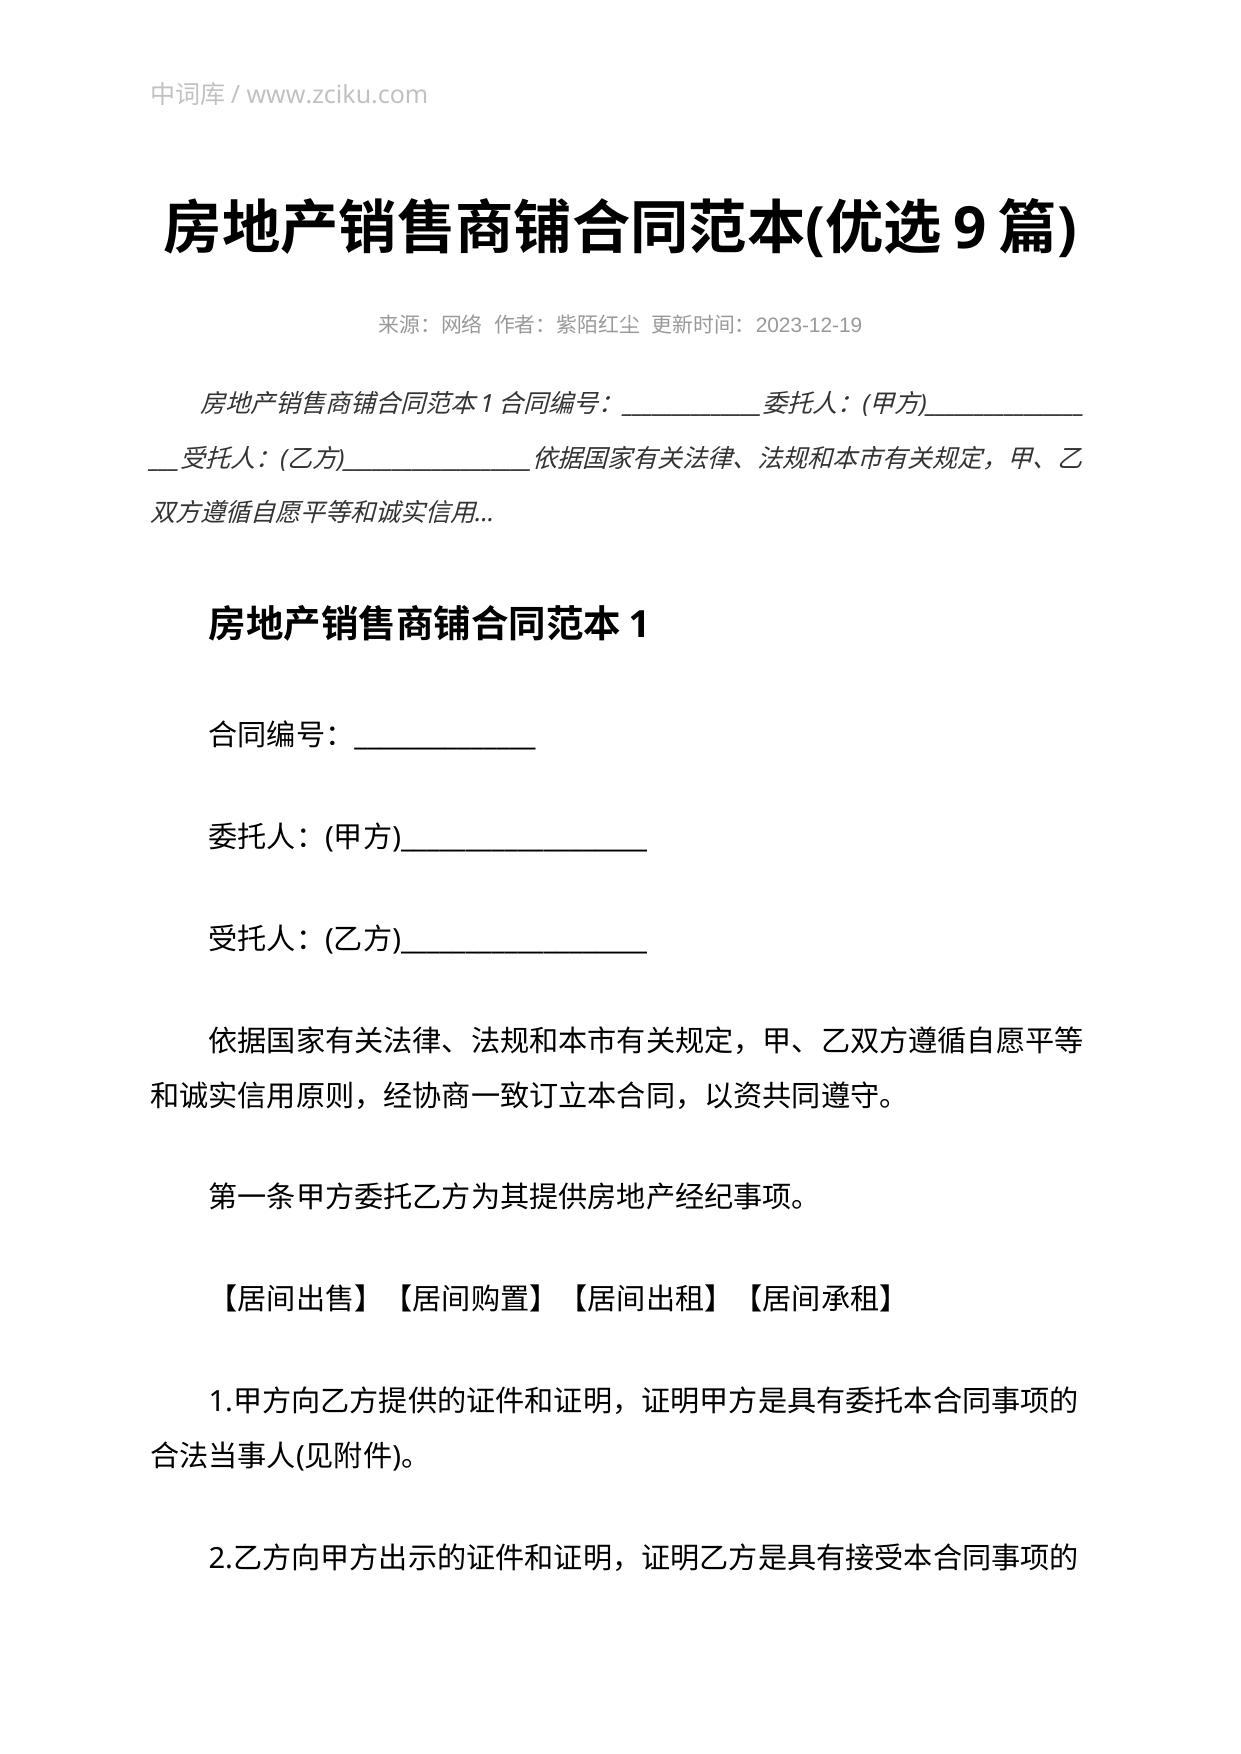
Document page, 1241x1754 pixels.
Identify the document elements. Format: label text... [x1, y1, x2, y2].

text 房地产销售商铺合同范本1 [150, 594, 1090, 648]
text 1.甲方向乙方提供的证件和证明，证明甲方是具有委托本合同事项的合法当事人(见附件)。 [150, 1377, 1090, 1475]
text 房地产销售商铺合同范本1合同编号：______________委托人：(甲方)___________________受托人：(乙方)___________________依据国家有关法律、法规和本市有关规定，甲、乙双方遵循自愿平等和诚实信用... [150, 384, 1090, 529]
text 依据国家有关法律、法规和本市有关规定，甲、乙双方遵循自愿平等和诚实信用原则，经协商一致订立本合同，以资共同遵守。 [150, 1017, 1090, 1114]
text 受托人：(乙方)___________________ [150, 915, 1090, 958]
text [150, 1534, 1090, 1577]
text 第一条甲方委托乙方为其提供房地产经纪事项。 [150, 1174, 1090, 1216]
text 【居间出售】【居间购置】【居间出租】【居间承租】 [150, 1276, 1090, 1318]
text 委托人：(甲方)___________________ [150, 813, 1090, 856]
text 来源：网络 作者：紫陌红尘 更新时间：2023-12-19 [150, 313, 1090, 337]
text 合同编号：______________ [150, 711, 1090, 754]
subtitle 房地产销售商铺合同范本(优选9篇) [150, 181, 1090, 266]
